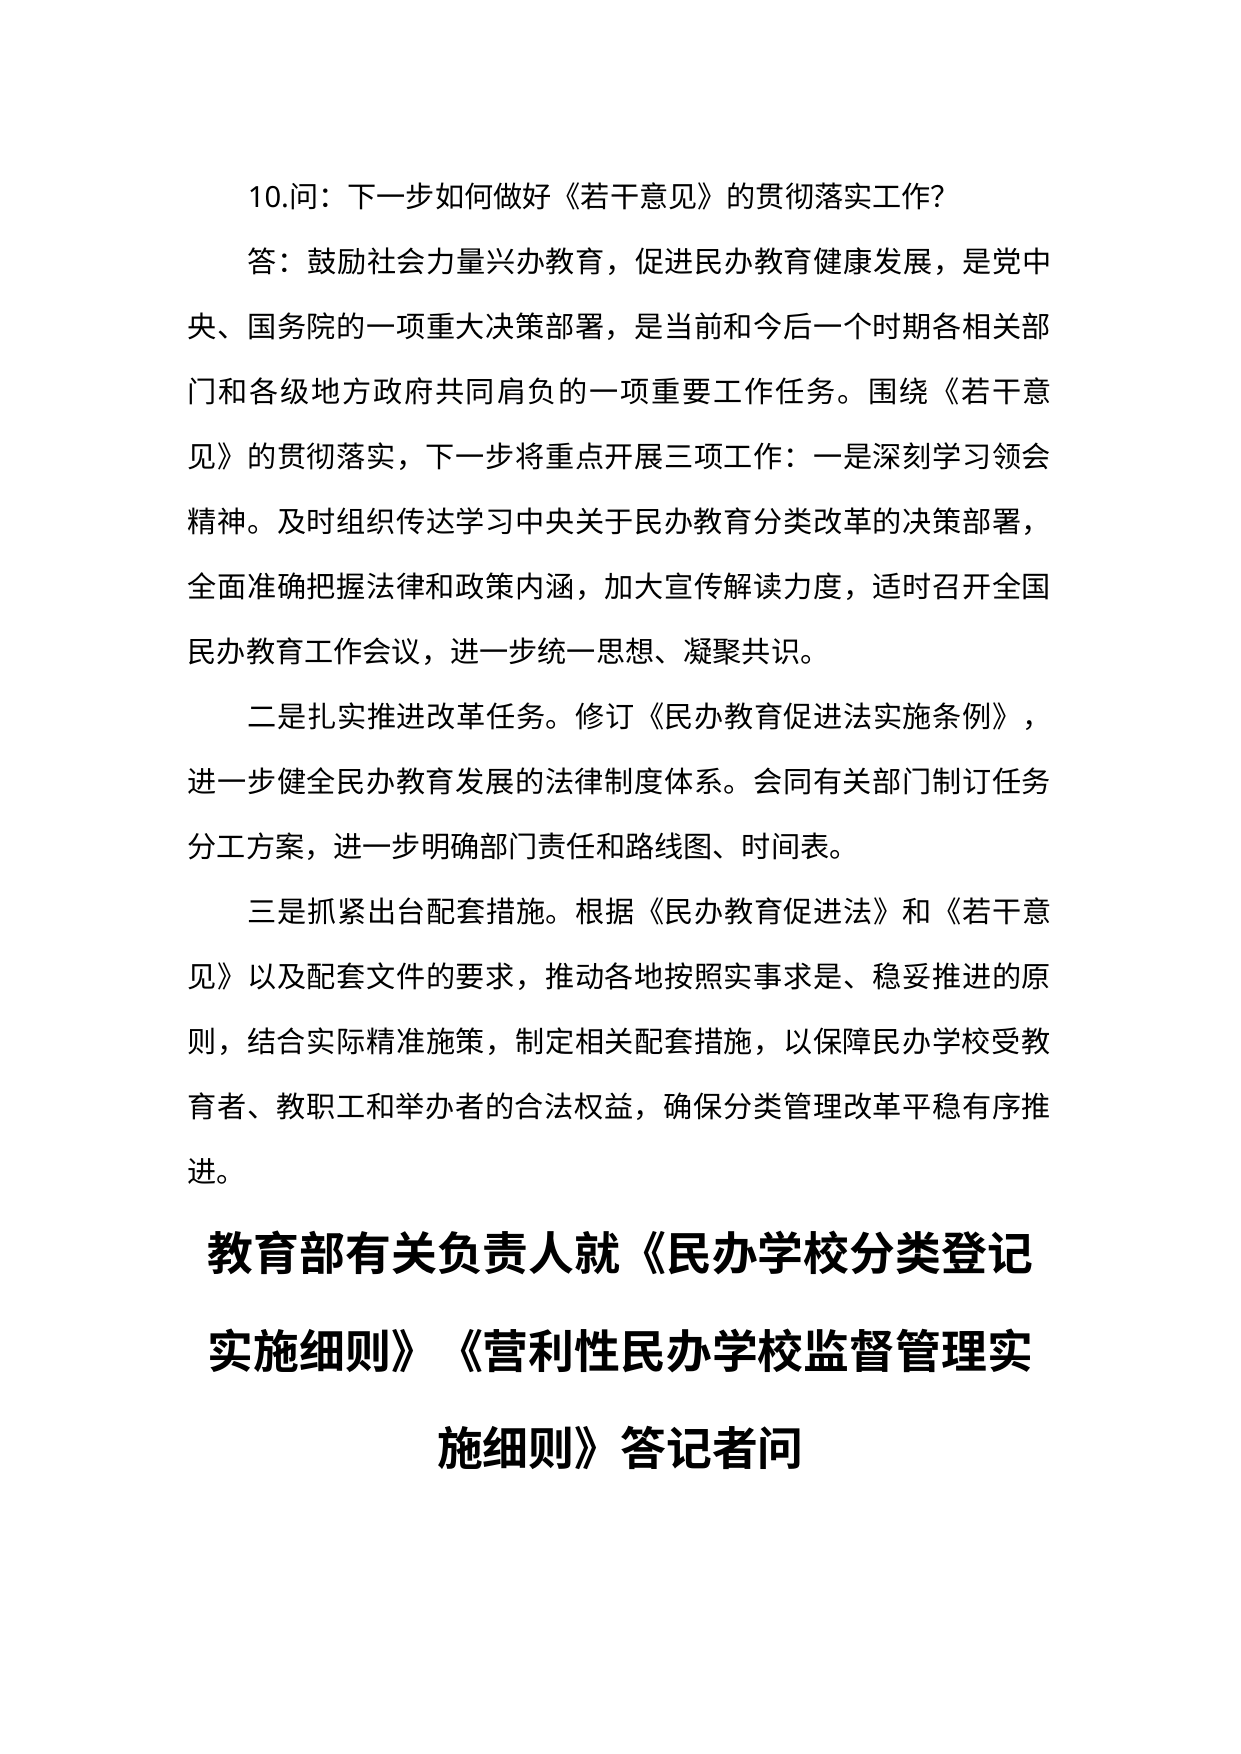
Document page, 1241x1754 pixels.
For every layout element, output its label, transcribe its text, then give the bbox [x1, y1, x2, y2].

text 二是扎实推进改革任务。修订《民办教育促进法实施条例》，进一步健全民办教育发展的法律制度体系。会同有关部门制订任务分工方案，进一步明确部门责任和路线图、时间表。 [187, 682, 1053, 877]
text 教育部有关负责人就《民办学校分类登记实施细则》《营利性民办学校监督管理实施细则》答记者问 [187, 1202, 1053, 1494]
text 答：鼓励社会力量兴办教育，促进民办教育健康发展，是党中央、国务院的一项重大决策部署，是当前和今后一个时期各相关部门和各级地方政府共同肩负的一项重要工作任务。围绕《若干意见》的贯彻落实，下一步将重点开展三项工作：一是深刻学习领会精神。及时组织传达学习中央关于民办教育分类改革的决策部署，全面准确把握法律和政策内涵，加大宣传解读力度，适时召开全国民办教育工作会议，进一步统一思想、凝聚共识。 [187, 227, 1053, 682]
text 三是抓紧出台配套措施。根据《民办教育促进法》和《若干意见》以及配套文件的要求，推动各地按照实事求是、稳妥推进的原则，结合实际精准施策，制定相关配套措施，以保障民办学校受教育者、教职工和举办者的合法权益，确保分类管理改革平稳有序推进。 [187, 877, 1053, 1202]
text 10.问：下一步如何做好《若干意见》的贯彻落实工作？ [187, 162, 1053, 227]
